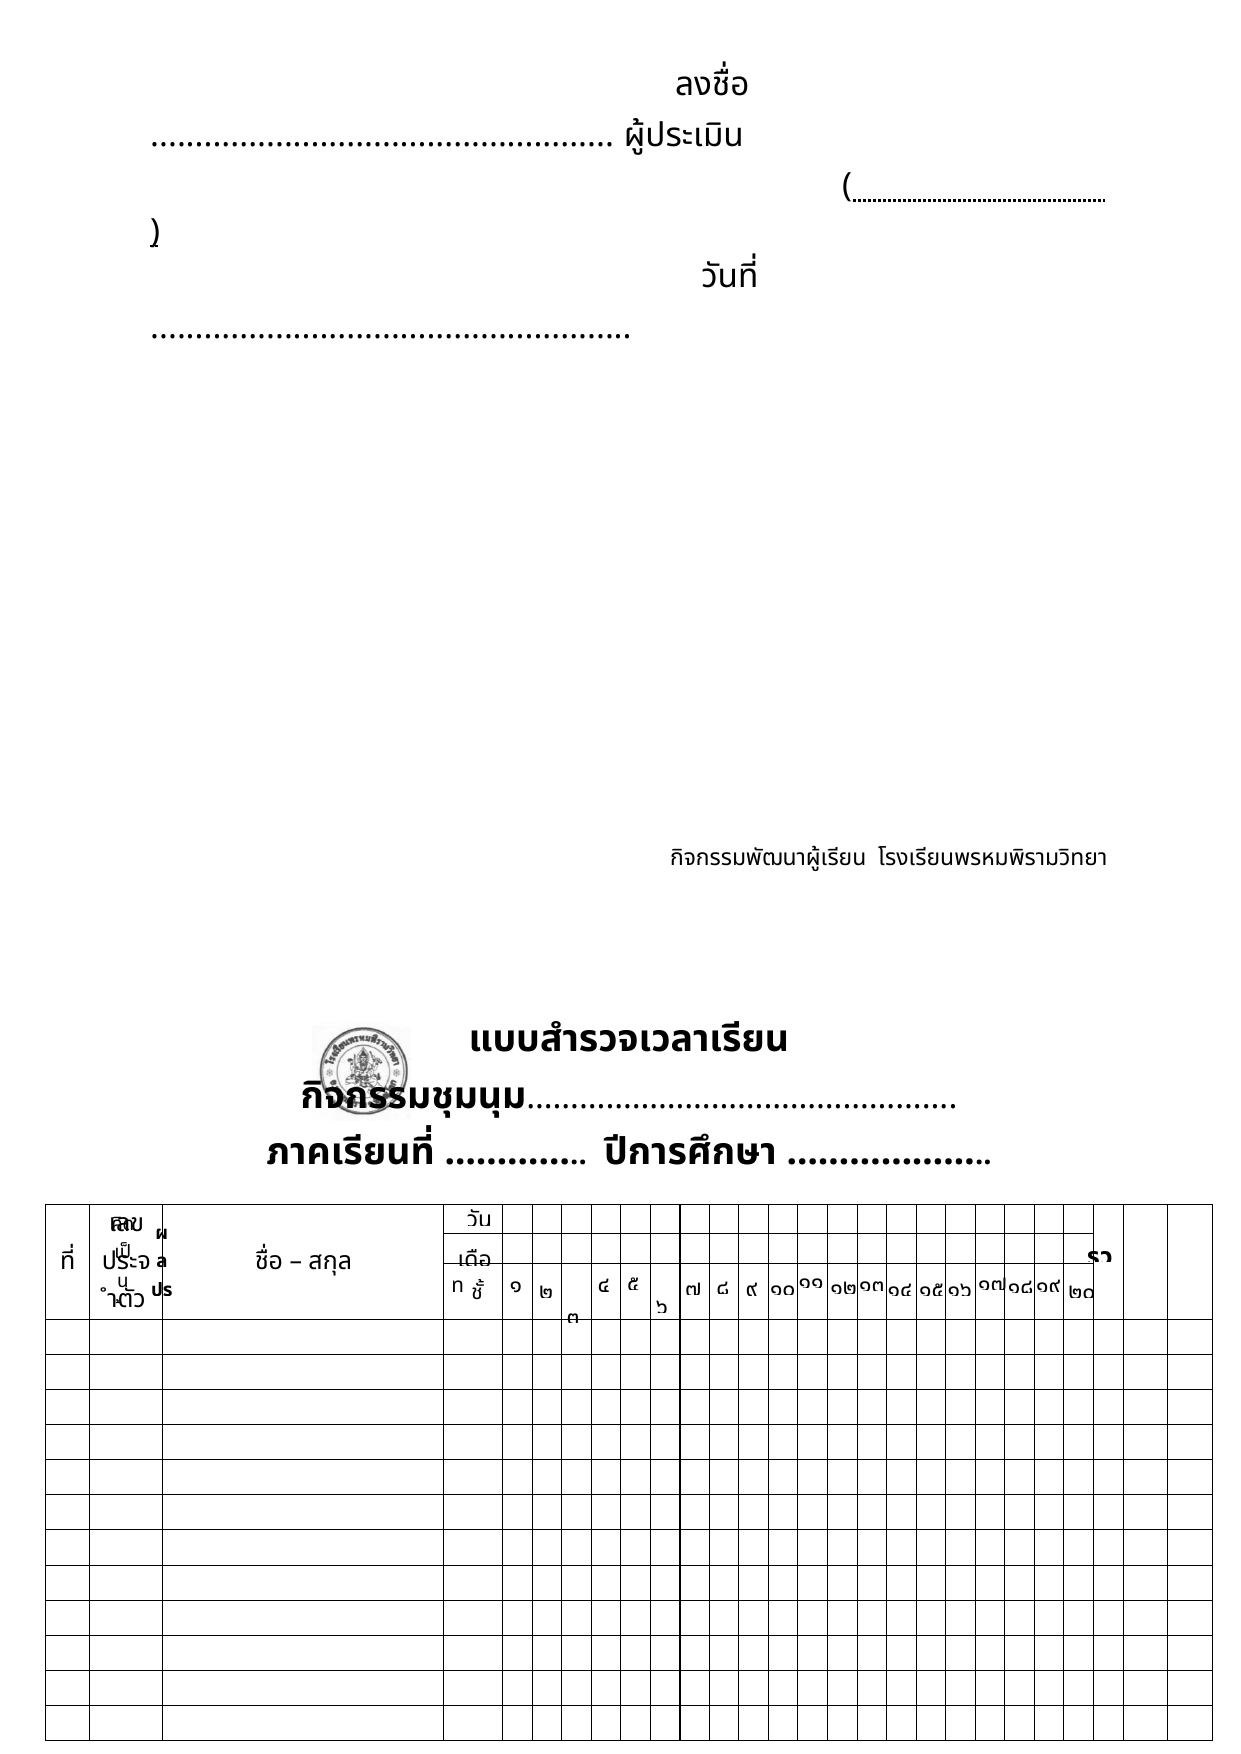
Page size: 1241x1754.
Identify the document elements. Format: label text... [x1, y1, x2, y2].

table_cell [651, 1264, 679, 1319]
table_cell [798, 1706, 827, 1740]
table_cell [46, 1425, 89, 1459]
table_cell [710, 1566, 738, 1599]
table_cell [651, 1530, 679, 1564]
table_cell [1005, 1530, 1034, 1564]
table_cell [681, 1320, 709, 1354]
table_cell [976, 1264, 1004, 1319]
table_cell [1124, 1495, 1167, 1529]
table_cell [90, 1320, 162, 1354]
table_cell [592, 1530, 620, 1564]
table_cell [917, 1355, 945, 1389]
table_cell [1094, 1425, 1123, 1459]
table_cell [651, 1425, 679, 1459]
table_cell [681, 1566, 709, 1599]
table_cell [503, 1495, 532, 1529]
table_cell [592, 1671, 620, 1705]
table_cell [163, 1566, 443, 1599]
table_cell [887, 1601, 916, 1635]
table_cell [90, 1460, 162, 1494]
table_cell [739, 1530, 768, 1564]
table_cell [798, 1495, 827, 1529]
table_header [710, 1205, 738, 1233]
table_header [798, 1205, 827, 1233]
table_cell [1005, 1320, 1034, 1354]
table_cell [651, 1320, 679, 1354]
table_cell [739, 1636, 768, 1670]
table_cell [946, 1460, 975, 1494]
table_cell [562, 1495, 591, 1529]
table_cell [828, 1566, 857, 1599]
text ลงชื่อ .................................................... ผู้ประเมิน [150, 60, 1107, 161]
table_cell [976, 1530, 1004, 1564]
table_cell [533, 1390, 561, 1424]
table_cell [621, 1601, 650, 1635]
table_cell [46, 1601, 89, 1635]
table_cell [739, 1425, 768, 1459]
table_cell [1005, 1264, 1034, 1319]
table_cell [621, 1566, 650, 1599]
table_cell [163, 1390, 443, 1424]
text กิจกรรมชุมนุม…………………………………………. [150, 1068, 1107, 1125]
table_header เลขประจำตัว [90, 1205, 162, 1319]
table_cell [739, 1601, 768, 1635]
table_cell [858, 1355, 886, 1389]
table_cell [976, 1495, 1004, 1529]
table_cell [163, 1355, 443, 1389]
table_cell [1035, 1706, 1063, 1740]
table_cell [592, 1355, 620, 1389]
table_cell [1168, 1425, 1212, 1459]
table_header [592, 1205, 620, 1233]
table_cell [798, 1355, 827, 1389]
table_cell [887, 1530, 916, 1564]
table_cell [651, 1355, 679, 1389]
table_cell [621, 1495, 650, 1529]
table_cell [798, 1671, 827, 1705]
table_cell [562, 1636, 591, 1670]
table_cell [681, 1530, 709, 1564]
table_cell [1035, 1460, 1063, 1494]
table_cell [46, 1390, 89, 1424]
table_cell [90, 1566, 162, 1599]
table_cell [681, 1234, 709, 1262]
table_cell [1035, 1425, 1063, 1459]
table_cell [710, 1264, 738, 1319]
table_cell [1035, 1495, 1063, 1529]
table_cell [444, 1460, 502, 1494]
table_cell [444, 1706, 502, 1740]
table_cell [163, 1706, 443, 1740]
table_header [444, 1205, 502, 1233]
table_cell [976, 1460, 1004, 1494]
table_header [946, 1205, 975, 1233]
table_cell [592, 1320, 620, 1354]
table_cell [503, 1234, 532, 1262]
table_cell [828, 1264, 857, 1319]
table_cell [1035, 1234, 1063, 1262]
table_cell [681, 1264, 709, 1319]
table_cell [798, 1390, 827, 1424]
table_header ที่ [46, 1205, 89, 1319]
table_cell [503, 1264, 532, 1319]
table_cell [798, 1320, 827, 1354]
table_cell [739, 1495, 768, 1529]
table_cell [917, 1264, 945, 1319]
table_cell [710, 1460, 738, 1494]
table_cell [828, 1460, 857, 1494]
table_cell [533, 1425, 561, 1459]
table_cell [739, 1671, 768, 1705]
table_cell [621, 1425, 650, 1459]
table_cell [858, 1320, 886, 1354]
table_cell [1035, 1671, 1063, 1705]
table_cell [858, 1264, 886, 1319]
table_cell [681, 1706, 709, 1740]
table_cell [592, 1636, 620, 1670]
table_header [1035, 1205, 1063, 1233]
table_cell [1168, 1320, 1212, 1354]
table_cell [739, 1264, 768, 1319]
table_cell [798, 1460, 827, 1494]
table_cell [917, 1495, 945, 1529]
table_cell [163, 1601, 443, 1635]
table_header [562, 1205, 591, 1233]
table_cell [1035, 1601, 1063, 1635]
table_cell [858, 1460, 886, 1494]
table_cell [1094, 1460, 1123, 1494]
table_header [858, 1205, 886, 1233]
table_cell [887, 1495, 916, 1529]
table_cell [681, 1355, 709, 1389]
table_cell [681, 1636, 709, 1670]
table_cell [976, 1671, 1004, 1705]
table_header [828, 1205, 857, 1233]
table_cell [562, 1320, 591, 1354]
table_cell [946, 1636, 975, 1670]
table_cell [562, 1390, 591, 1424]
table_cell [46, 1355, 89, 1389]
table_cell [828, 1355, 857, 1389]
table_cell [621, 1460, 650, 1494]
table_cell [798, 1636, 827, 1670]
table_cell [592, 1264, 620, 1319]
table_cell [621, 1671, 650, 1705]
table_header [1168, 1205, 1212, 1319]
table_cell [562, 1234, 591, 1262]
table_cell [976, 1636, 1004, 1670]
text วันที่ ...................................................... [150, 252, 1107, 348]
table_cell [917, 1671, 945, 1705]
table_cell [769, 1320, 797, 1354]
table_cell [90, 1706, 162, 1740]
table_cell [976, 1390, 1004, 1424]
table_cell [917, 1320, 945, 1354]
table_cell [533, 1706, 561, 1740]
table_cell [1094, 1706, 1123, 1740]
table_cell [798, 1264, 827, 1319]
table_cell [681, 1390, 709, 1424]
table_cell [887, 1264, 916, 1319]
table_cell [917, 1234, 945, 1262]
table_cell [562, 1264, 591, 1319]
table_cell [592, 1425, 620, 1459]
table_cell [46, 1706, 89, 1740]
table_cell [503, 1636, 532, 1670]
table_cell [828, 1601, 857, 1635]
table_cell [444, 1425, 502, 1459]
table_cell [444, 1601, 502, 1635]
table_cell [163, 1460, 443, 1494]
table_cell [887, 1706, 916, 1740]
table_cell [621, 1636, 650, 1670]
table_cell [1064, 1264, 1093, 1319]
table_cell [592, 1234, 620, 1262]
table_cell [946, 1355, 975, 1389]
table_cell [1168, 1706, 1212, 1740]
table_cell [1064, 1601, 1093, 1635]
table_cell [976, 1601, 1004, 1635]
table_cell [917, 1460, 945, 1494]
table_cell [163, 1495, 443, 1529]
table_cell [533, 1320, 561, 1354]
table_cell [887, 1234, 916, 1262]
table_header [917, 1205, 945, 1233]
table_cell [444, 1234, 502, 1262]
table_cell [163, 1636, 443, 1670]
table_cell [651, 1390, 679, 1424]
table_cell [1064, 1460, 1093, 1494]
table_cell [887, 1566, 916, 1599]
table_cell [887, 1460, 916, 1494]
table_cell [798, 1566, 827, 1599]
table_cell [651, 1636, 679, 1670]
table_cell [444, 1320, 502, 1354]
table_cell [769, 1495, 797, 1529]
table_cell [562, 1601, 591, 1635]
table_cell [1124, 1706, 1167, 1740]
table_cell [739, 1234, 768, 1262]
table_cell [1124, 1671, 1167, 1705]
table_cell [592, 1601, 620, 1635]
table_cell [976, 1234, 1004, 1262]
table_cell [444, 1355, 502, 1389]
table_header [1124, 1205, 1167, 1319]
table_cell [444, 1566, 502, 1599]
table_cell [710, 1234, 738, 1262]
table_cell [533, 1264, 561, 1319]
table_cell [828, 1320, 857, 1354]
table_cell [858, 1601, 886, 1635]
table_cell [1005, 1390, 1034, 1424]
table_cell [1064, 1495, 1093, 1529]
table_cell [1035, 1636, 1063, 1670]
text กิจกรรมพัฒนาผู้เรียน โรงเรียนพรหมพิรามวิทยา [150, 841, 1107, 875]
table_cell [503, 1706, 532, 1740]
table_cell [769, 1425, 797, 1459]
table_cell [739, 1566, 768, 1599]
table_cell [976, 1566, 1004, 1599]
table_cell [798, 1425, 827, 1459]
table_cell [946, 1264, 975, 1319]
table_cell [1168, 1601, 1212, 1635]
table_cell [1124, 1460, 1167, 1494]
table_header ชื่อ – สกุล [163, 1205, 443, 1319]
table_cell [828, 1425, 857, 1459]
table_header [887, 1205, 916, 1233]
table_cell [444, 1495, 502, 1529]
text ภาคเรียนที่ ………….. ปีการศึกษา ……………….. [150, 1125, 1107, 1182]
table_cell [562, 1425, 591, 1459]
table_header [1094, 1205, 1123, 1319]
table_cell [621, 1706, 650, 1740]
table_cell [681, 1460, 709, 1494]
table_cell [887, 1355, 916, 1389]
table_cell [858, 1234, 886, 1262]
table_cell [1124, 1425, 1167, 1459]
table_cell [769, 1390, 797, 1424]
table_cell [90, 1671, 162, 1705]
table_cell [710, 1320, 738, 1354]
table_cell [592, 1566, 620, 1599]
table_cell [887, 1320, 916, 1354]
table_cell [621, 1390, 650, 1424]
table_cell [1005, 1671, 1034, 1705]
table_cell [1064, 1706, 1093, 1740]
table_cell [710, 1495, 738, 1529]
table_cell [917, 1706, 945, 1740]
table_cell [1064, 1425, 1093, 1459]
table_cell [946, 1495, 975, 1529]
table_cell [1005, 1706, 1034, 1740]
table_cell [592, 1460, 620, 1494]
table_cell [1124, 1320, 1167, 1354]
table_cell [562, 1566, 591, 1599]
table_cell [46, 1495, 89, 1529]
table_cell [621, 1264, 650, 1319]
table_cell [828, 1671, 857, 1705]
table_cell [1168, 1355, 1212, 1389]
table_cell [444, 1671, 502, 1705]
table_cell [533, 1671, 561, 1705]
table_cell [946, 1390, 975, 1424]
table_cell [739, 1460, 768, 1494]
table_cell [1124, 1355, 1167, 1389]
text ( ) [150, 161, 1107, 252]
table_cell [769, 1601, 797, 1635]
table_cell [562, 1671, 591, 1705]
table_cell [887, 1425, 916, 1459]
table_cell [887, 1671, 916, 1705]
table_cell [533, 1495, 561, 1529]
table_cell [1168, 1566, 1212, 1599]
table_cell [858, 1706, 886, 1740]
table_cell [90, 1355, 162, 1389]
table_cell [503, 1390, 532, 1424]
table_cell [444, 1264, 502, 1319]
table_cell [46, 1530, 89, 1564]
table_cell [1168, 1460, 1212, 1494]
table_header [621, 1205, 650, 1233]
table_cell [858, 1671, 886, 1705]
table_cell [1035, 1530, 1063, 1564]
table_cell [163, 1320, 443, 1354]
table_cell [503, 1355, 532, 1389]
table_cell [651, 1234, 679, 1262]
table_cell [769, 1566, 797, 1599]
table_cell [917, 1636, 945, 1670]
table_cell [681, 1425, 709, 1459]
table_cell [1094, 1495, 1123, 1529]
table_cell [710, 1671, 738, 1705]
table_cell [1124, 1390, 1167, 1424]
table_cell [887, 1390, 916, 1424]
table_cell [90, 1495, 162, 1529]
table_cell [1064, 1566, 1093, 1599]
table_cell [651, 1566, 679, 1599]
table_cell [90, 1636, 162, 1670]
table_cell [828, 1495, 857, 1529]
table_cell [1064, 1234, 1093, 1262]
table_cell [621, 1355, 650, 1389]
table_cell [1094, 1671, 1123, 1705]
table_cell [710, 1530, 738, 1564]
table_cell [533, 1460, 561, 1494]
table_cell [1124, 1566, 1167, 1599]
table_cell [946, 1671, 975, 1705]
table_cell [946, 1234, 975, 1262]
table_cell [1005, 1355, 1034, 1389]
table_cell [1064, 1636, 1093, 1670]
table_cell [946, 1566, 975, 1599]
table_cell [681, 1601, 709, 1635]
table_cell [828, 1530, 857, 1564]
table_cell [503, 1320, 532, 1354]
table_cell [46, 1320, 89, 1354]
table_cell [533, 1566, 561, 1599]
table_cell [1124, 1636, 1167, 1670]
table_cell [90, 1530, 162, 1564]
table_cell [946, 1425, 975, 1459]
table_cell [1005, 1495, 1034, 1529]
table_cell [1168, 1495, 1212, 1529]
table_cell [533, 1234, 561, 1262]
table_cell [710, 1355, 738, 1389]
table_cell [1064, 1320, 1093, 1354]
table_cell [1094, 1530, 1123, 1564]
table_cell [1005, 1460, 1034, 1494]
table_cell [858, 1495, 886, 1529]
table_cell [710, 1706, 738, 1740]
table_cell [1094, 1355, 1123, 1389]
table_header [1005, 1205, 1034, 1233]
table_cell [163, 1671, 443, 1705]
table_cell [444, 1390, 502, 1424]
table_cell [739, 1706, 768, 1740]
table_cell [1005, 1566, 1034, 1599]
table_cell [946, 1530, 975, 1564]
table_header [976, 1205, 1004, 1233]
table_cell [46, 1636, 89, 1670]
table_cell [651, 1495, 679, 1529]
table_cell [769, 1530, 797, 1564]
table_cell [710, 1601, 738, 1635]
table_cell [1005, 1636, 1034, 1670]
table_cell [769, 1706, 797, 1740]
table_cell [592, 1390, 620, 1424]
table_cell [681, 1671, 709, 1705]
table_cell [739, 1390, 768, 1424]
table_cell [828, 1636, 857, 1670]
table_cell [1168, 1636, 1212, 1670]
table_cell [651, 1706, 679, 1740]
table_cell [769, 1264, 797, 1319]
table_cell [503, 1601, 532, 1635]
table_cell [769, 1355, 797, 1389]
table_cell [1064, 1530, 1093, 1564]
table_cell [917, 1601, 945, 1635]
table_cell [887, 1636, 916, 1670]
table_cell [1094, 1320, 1123, 1354]
table_cell [1124, 1601, 1167, 1635]
table_cell [562, 1530, 591, 1564]
table_cell [1005, 1601, 1034, 1635]
table_cell [533, 1601, 561, 1635]
table_cell [651, 1671, 679, 1705]
table_cell [798, 1601, 827, 1635]
table_cell [621, 1234, 650, 1262]
table_cell [739, 1355, 768, 1389]
table_cell [769, 1460, 797, 1494]
text แบบสำรวจเวลาเรียน [150, 1012, 1107, 1068]
table_cell [1094, 1390, 1123, 1424]
table_cell [976, 1706, 1004, 1740]
table_cell [503, 1671, 532, 1705]
table_cell [651, 1601, 679, 1635]
table_cell [1064, 1355, 1093, 1389]
table_cell [769, 1671, 797, 1705]
table_cell [917, 1530, 945, 1564]
table_cell [503, 1566, 532, 1599]
table_cell [444, 1530, 502, 1564]
table_cell [946, 1706, 975, 1740]
table_cell [562, 1355, 591, 1389]
table_cell [46, 1460, 89, 1494]
table_cell [798, 1530, 827, 1564]
table_cell [710, 1636, 738, 1670]
table_cell [1035, 1320, 1063, 1354]
table_cell [710, 1425, 738, 1459]
table_cell [533, 1355, 561, 1389]
table_header [769, 1205, 797, 1233]
table_cell [1168, 1530, 1212, 1564]
table_cell [828, 1234, 857, 1262]
table_header [503, 1205, 532, 1233]
table_cell [1094, 1636, 1123, 1670]
table_cell [90, 1390, 162, 1424]
table_cell [1064, 1671, 1093, 1705]
table_cell [651, 1460, 679, 1494]
table_cell [739, 1320, 768, 1354]
table_cell [621, 1320, 650, 1354]
table_cell [946, 1320, 975, 1354]
table_cell [858, 1530, 886, 1564]
table_header [681, 1205, 709, 1233]
table_cell [858, 1425, 886, 1459]
table_cell [90, 1425, 162, 1459]
table_cell [1168, 1390, 1212, 1424]
table_cell [533, 1530, 561, 1564]
table_header [651, 1205, 679, 1233]
table_cell [1064, 1390, 1093, 1424]
table_cell [163, 1425, 443, 1459]
table_cell [1005, 1234, 1034, 1262]
table_cell [976, 1425, 1004, 1459]
table_cell [1124, 1530, 1167, 1564]
table_cell [858, 1636, 886, 1670]
table_cell [503, 1460, 532, 1494]
table_cell [798, 1234, 827, 1262]
table_cell [710, 1390, 738, 1424]
table_cell [562, 1706, 591, 1740]
table_cell [1035, 1355, 1063, 1389]
table_cell [46, 1671, 89, 1705]
table_cell [769, 1636, 797, 1670]
table_cell [46, 1566, 89, 1599]
table_cell [90, 1601, 162, 1635]
table_cell [976, 1355, 1004, 1389]
table_cell [1094, 1601, 1123, 1635]
table_header [739, 1205, 768, 1233]
table_header [1064, 1205, 1093, 1233]
table_cell [858, 1390, 886, 1424]
table_cell [533, 1636, 561, 1670]
table_cell [946, 1601, 975, 1635]
table_cell [917, 1390, 945, 1424]
table_cell [1035, 1566, 1063, 1599]
table_cell [444, 1636, 502, 1670]
table_cell [163, 1530, 443, 1564]
table_cell [621, 1530, 650, 1564]
table_cell [858, 1566, 886, 1599]
table_cell [681, 1495, 709, 1529]
table_header [533, 1205, 561, 1233]
table_cell [562, 1460, 591, 1494]
table_cell [917, 1425, 945, 1459]
table_cell [503, 1425, 532, 1459]
table_cell [917, 1566, 945, 1599]
table_cell [1005, 1425, 1034, 1459]
table_cell [1035, 1390, 1063, 1424]
table_cell [769, 1234, 797, 1262]
table_cell [828, 1390, 857, 1424]
table_cell [592, 1706, 620, 1740]
table_cell [1094, 1566, 1123, 1599]
table_cell [828, 1706, 857, 1740]
table_cell [1035, 1264, 1063, 1319]
table_cell [592, 1495, 620, 1529]
table_cell [976, 1320, 1004, 1354]
table_cell [1168, 1671, 1212, 1705]
table_cell [503, 1530, 532, 1564]
